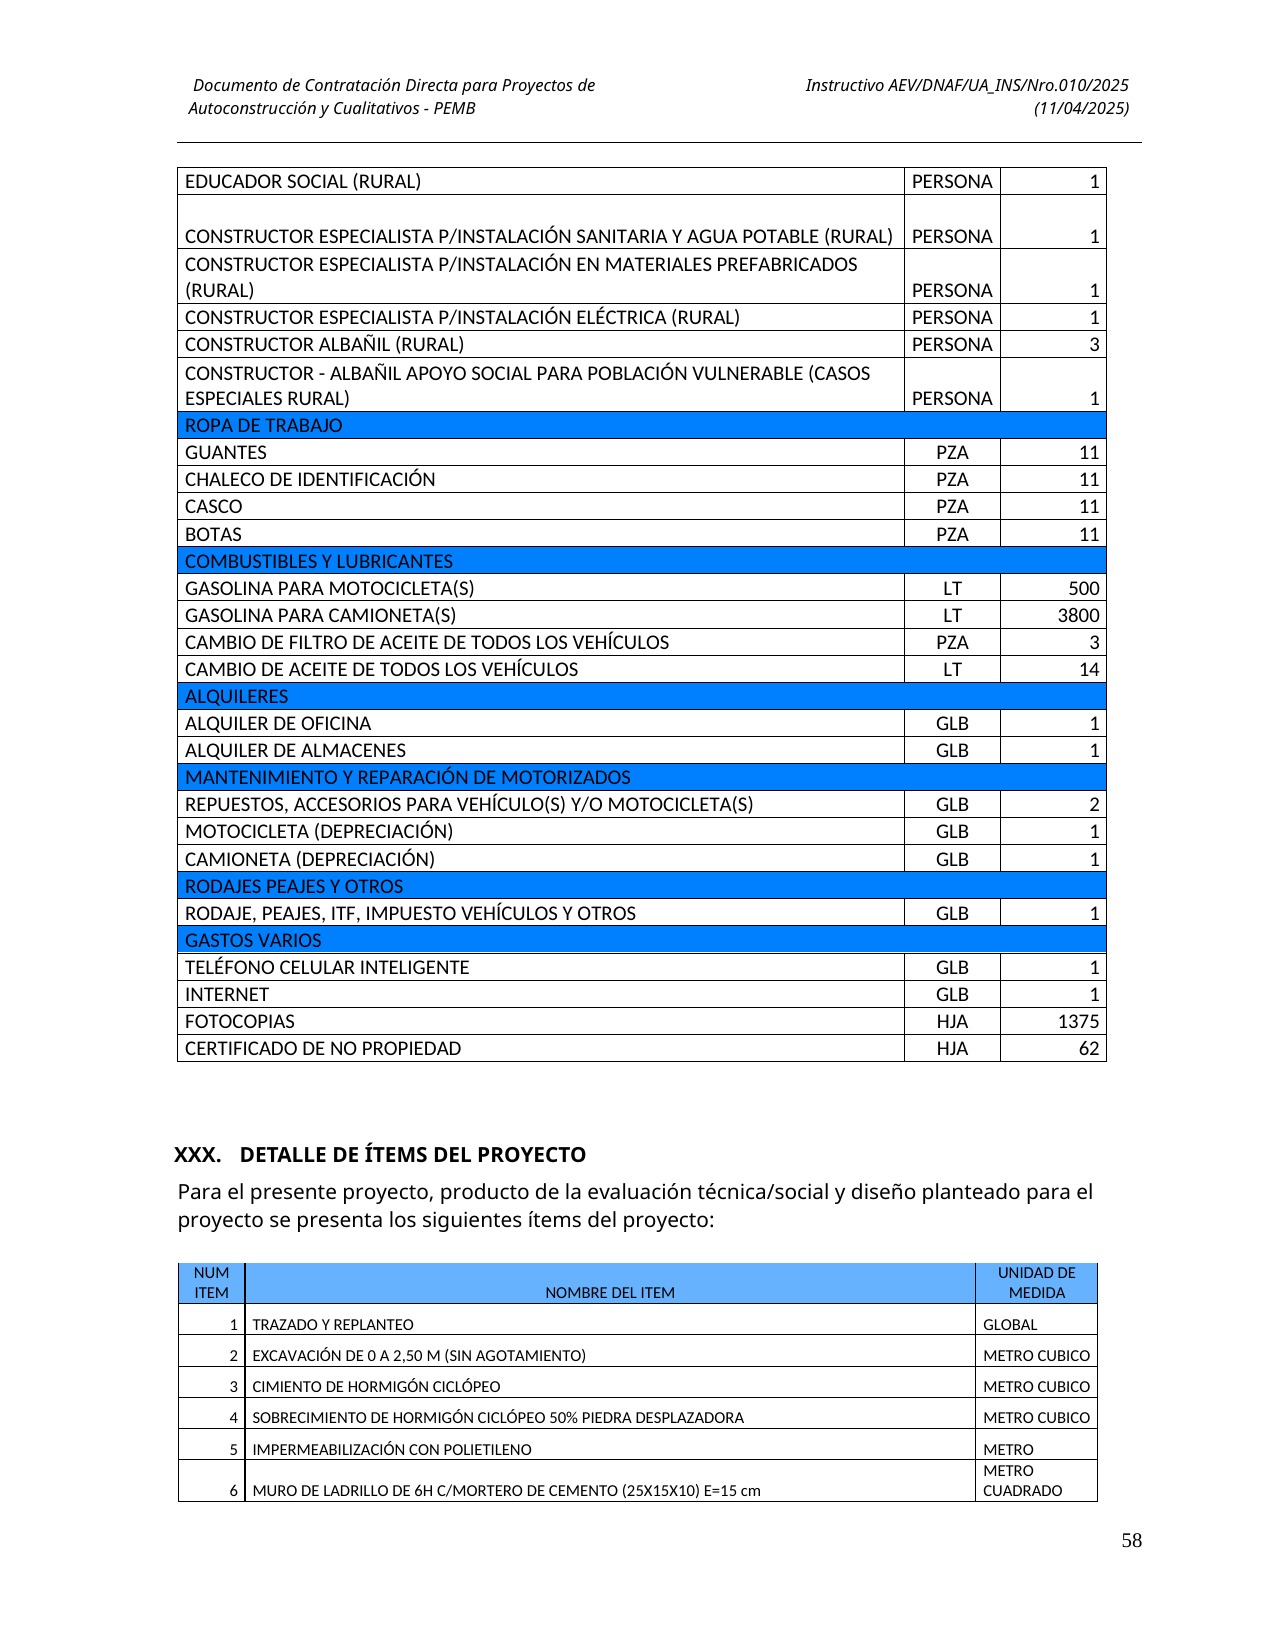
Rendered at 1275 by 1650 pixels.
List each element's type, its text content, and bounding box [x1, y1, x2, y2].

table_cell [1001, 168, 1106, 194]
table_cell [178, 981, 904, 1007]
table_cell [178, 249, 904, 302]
text Para el presente proyecto, producto de la evaluación técnica/social y diseño planteado para el proyecto se presenta los siguientes ítems del proyecto: [177, 1177, 1142, 1234]
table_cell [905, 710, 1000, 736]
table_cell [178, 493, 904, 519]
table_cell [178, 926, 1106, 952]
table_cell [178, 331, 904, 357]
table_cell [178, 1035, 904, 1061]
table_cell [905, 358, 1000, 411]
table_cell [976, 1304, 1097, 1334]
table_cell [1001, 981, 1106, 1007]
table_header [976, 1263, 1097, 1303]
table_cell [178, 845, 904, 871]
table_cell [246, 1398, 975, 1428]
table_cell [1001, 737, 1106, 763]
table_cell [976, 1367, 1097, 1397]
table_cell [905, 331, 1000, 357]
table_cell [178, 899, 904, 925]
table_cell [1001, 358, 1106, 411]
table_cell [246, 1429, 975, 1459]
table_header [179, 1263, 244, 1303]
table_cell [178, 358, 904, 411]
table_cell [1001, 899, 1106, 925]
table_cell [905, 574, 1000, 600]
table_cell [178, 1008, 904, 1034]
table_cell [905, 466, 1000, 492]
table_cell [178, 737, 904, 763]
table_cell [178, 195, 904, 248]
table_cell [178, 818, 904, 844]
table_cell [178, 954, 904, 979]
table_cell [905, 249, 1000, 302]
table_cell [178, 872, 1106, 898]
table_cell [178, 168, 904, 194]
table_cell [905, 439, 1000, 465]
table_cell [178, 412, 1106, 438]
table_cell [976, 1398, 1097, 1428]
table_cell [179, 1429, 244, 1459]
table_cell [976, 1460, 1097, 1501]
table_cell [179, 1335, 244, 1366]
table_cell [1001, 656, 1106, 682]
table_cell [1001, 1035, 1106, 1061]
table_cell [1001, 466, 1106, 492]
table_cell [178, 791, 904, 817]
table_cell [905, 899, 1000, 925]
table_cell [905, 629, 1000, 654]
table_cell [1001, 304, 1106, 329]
list DETALLE DE ÍTEMS DEL PROYECTO [222, 1140, 1142, 1169]
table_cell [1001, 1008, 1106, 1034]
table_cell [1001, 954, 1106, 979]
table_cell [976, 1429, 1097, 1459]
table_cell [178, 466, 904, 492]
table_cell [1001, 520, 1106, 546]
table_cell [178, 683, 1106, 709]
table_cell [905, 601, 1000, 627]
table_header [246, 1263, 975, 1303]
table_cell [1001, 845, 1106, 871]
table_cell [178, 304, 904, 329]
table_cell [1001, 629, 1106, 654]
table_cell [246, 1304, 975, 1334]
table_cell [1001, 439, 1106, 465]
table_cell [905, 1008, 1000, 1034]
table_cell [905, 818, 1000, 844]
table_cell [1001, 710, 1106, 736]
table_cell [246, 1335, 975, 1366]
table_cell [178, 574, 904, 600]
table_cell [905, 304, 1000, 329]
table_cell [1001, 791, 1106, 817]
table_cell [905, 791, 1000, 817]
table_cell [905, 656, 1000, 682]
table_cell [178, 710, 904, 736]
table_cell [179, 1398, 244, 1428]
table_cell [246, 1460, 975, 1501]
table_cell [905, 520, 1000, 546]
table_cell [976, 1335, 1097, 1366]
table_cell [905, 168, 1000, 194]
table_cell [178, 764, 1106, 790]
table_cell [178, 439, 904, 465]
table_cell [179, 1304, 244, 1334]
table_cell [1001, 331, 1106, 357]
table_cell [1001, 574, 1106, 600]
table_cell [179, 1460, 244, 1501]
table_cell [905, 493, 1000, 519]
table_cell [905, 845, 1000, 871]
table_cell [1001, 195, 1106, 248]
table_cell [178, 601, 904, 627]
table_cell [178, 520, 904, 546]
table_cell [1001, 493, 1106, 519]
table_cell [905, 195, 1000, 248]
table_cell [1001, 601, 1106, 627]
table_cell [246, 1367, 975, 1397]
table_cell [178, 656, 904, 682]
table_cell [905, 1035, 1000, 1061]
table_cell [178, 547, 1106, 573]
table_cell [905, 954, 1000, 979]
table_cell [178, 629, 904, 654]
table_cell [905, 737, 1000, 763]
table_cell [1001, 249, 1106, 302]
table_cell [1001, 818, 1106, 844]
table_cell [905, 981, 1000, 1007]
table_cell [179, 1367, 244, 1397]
